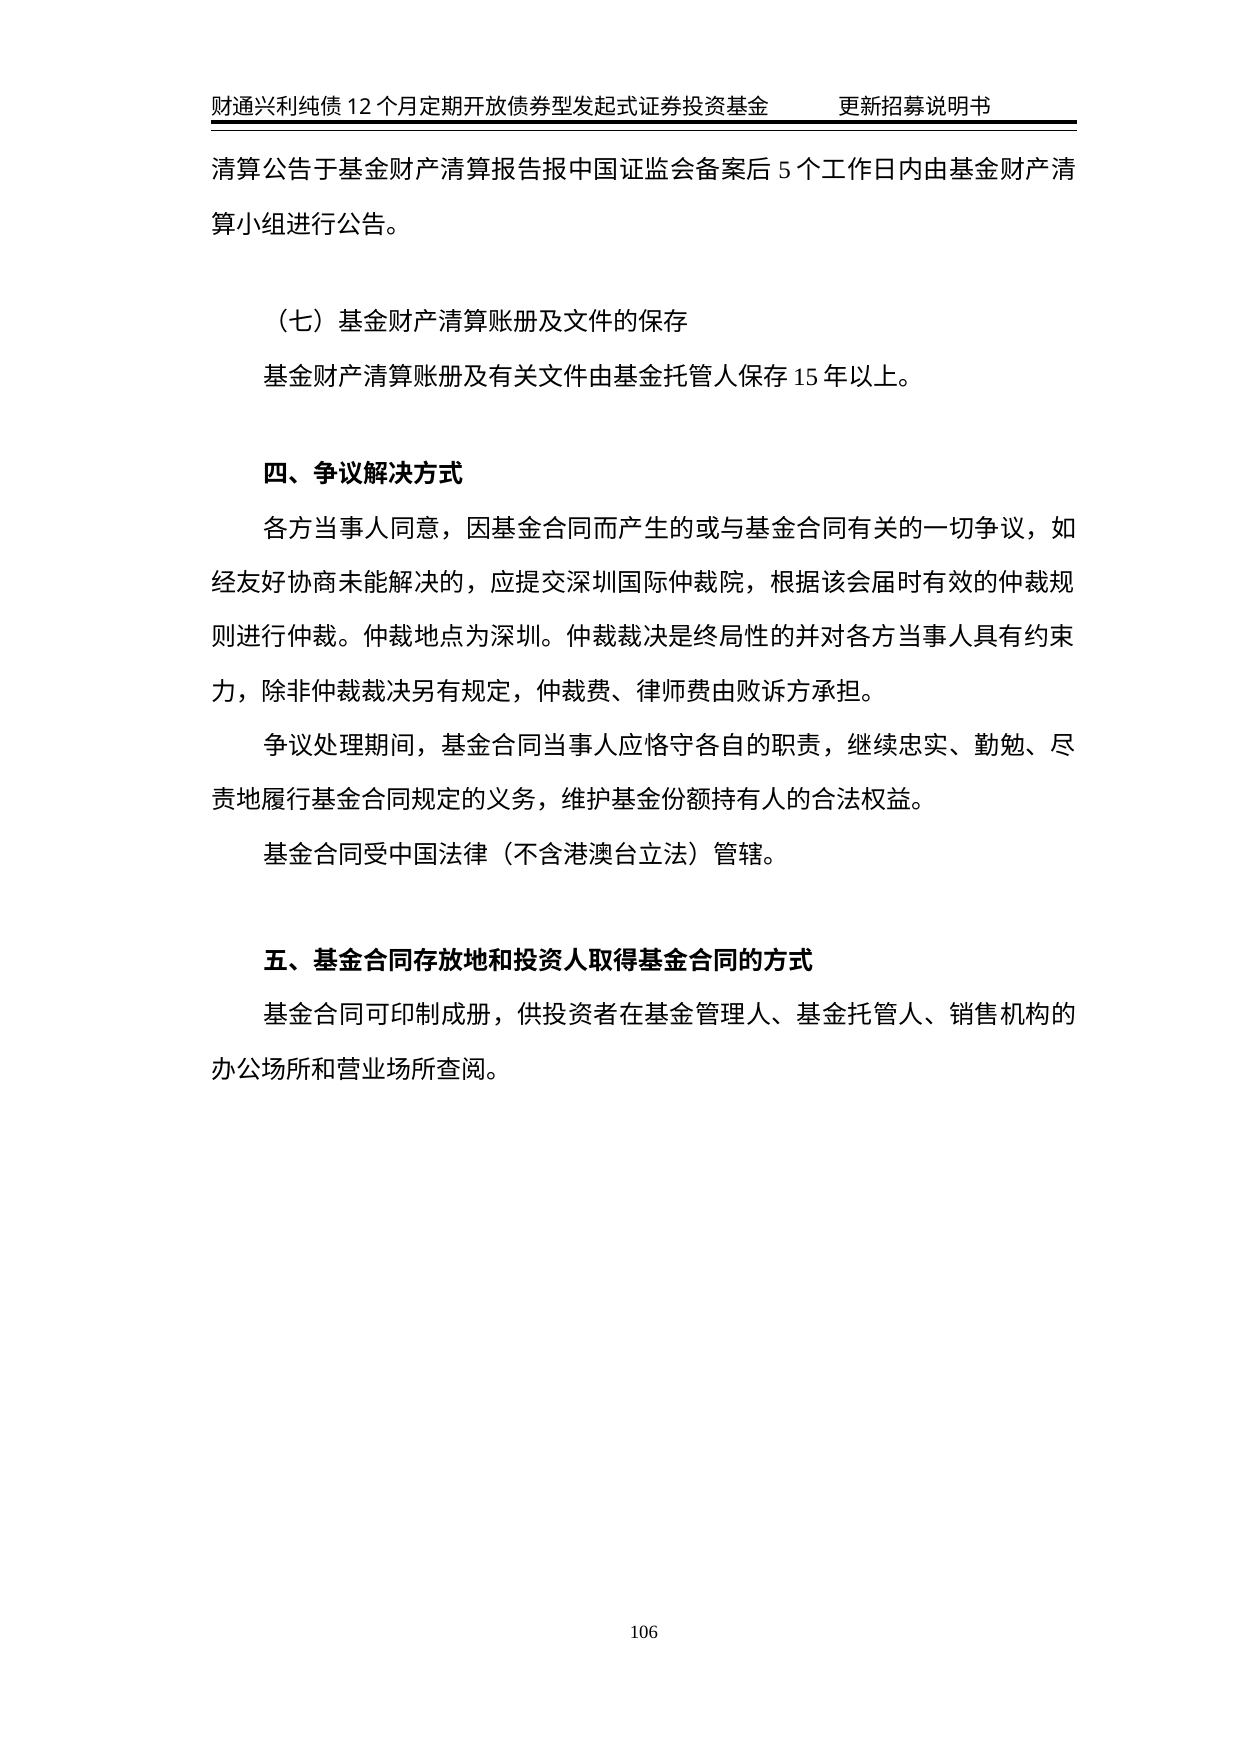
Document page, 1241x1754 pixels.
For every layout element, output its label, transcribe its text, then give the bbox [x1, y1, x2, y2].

text 争议处理期间，基金合同当事人应恪守各自的职责，继续忠实、勤勉、尽责地履行基金合同规定的义务，维护基金份额持有人的合法权益。 [211, 726, 1077, 816]
subtitle 四、争议解决方式 [211, 454, 1077, 490]
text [211, 150, 1077, 241]
text （七）基金财产清算账册及文件的保存 [211, 302, 1077, 338]
text 基金合同可印制成册，供投资者在基金管理人、基金托管人、销售机构的办公场所和营业场所查阅。 [211, 995, 1077, 1086]
text 基金财产清算账册及有关文件由基金托管人保存15年以上。 [211, 356, 1077, 392]
text 基金合同受中国法律（不含港澳台立法）管辖。 [211, 834, 1077, 871]
subtitle 五、基金合同存放地和投资人取得基金合同的方式 [211, 941, 1077, 977]
text 各方当事人同意，因基金合同而产生的或与基金合同有关的一切争议，如经友好协商未能解决的，应提交深圳国际仲裁院，根据该会届时有效的仲裁规则进行仲裁。仲裁地点为深圳。仲裁裁决是终局性的并对各方当事人具有约束力，除非仲裁裁决另有规定，仲裁费、律师费由败诉方承担。 [211, 508, 1077, 707]
